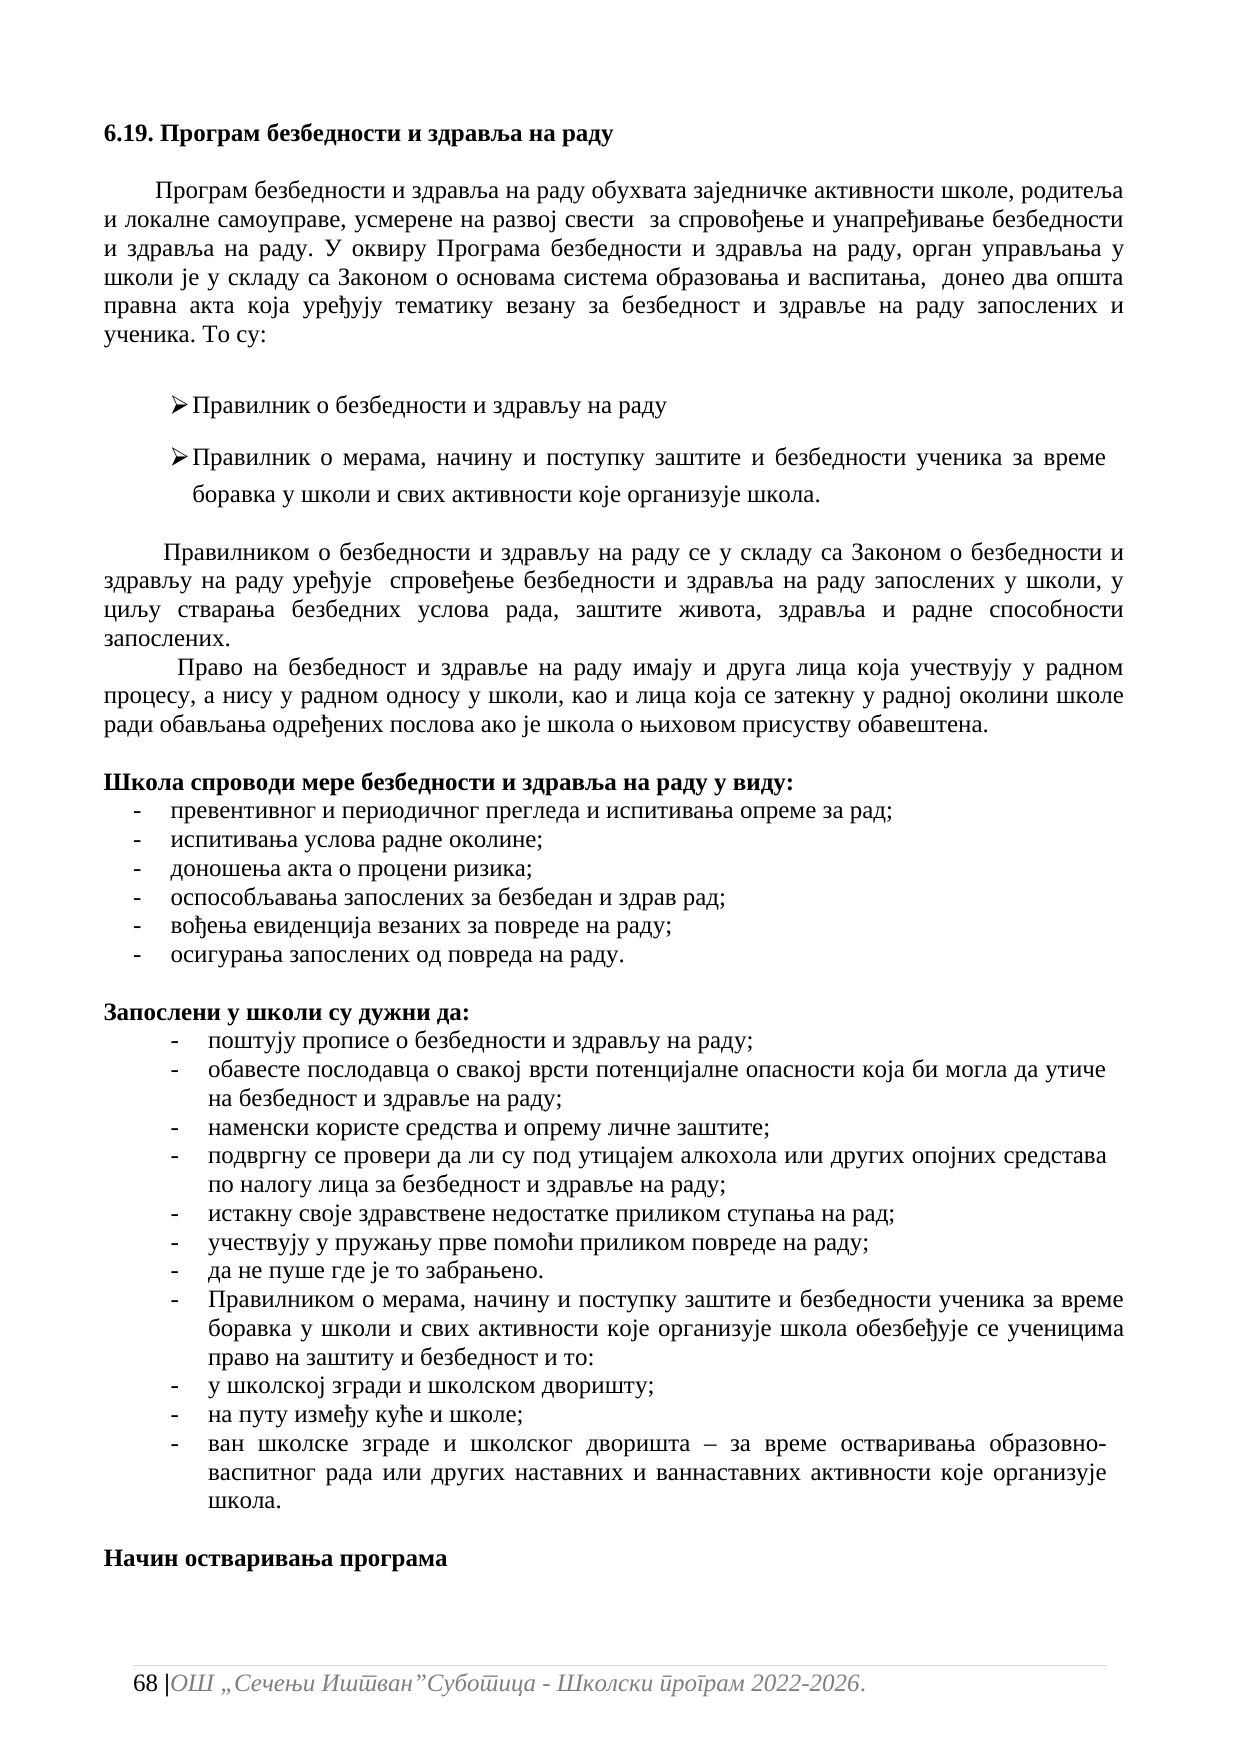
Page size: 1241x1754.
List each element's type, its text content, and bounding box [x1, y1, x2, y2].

list доношења акта о процени ризика; [133, 853, 1167, 882]
list вођења евиденција везаних за повреде на раду; [133, 911, 1167, 939]
text Програм безбедности и здравља на раду обухвата заједничке активности школе, родитеља и локалне самоуправе, усмерене на развој свести за спровођење и унапређивање безбедности и здравља на раду. У оквиру Програма безбедности и здравља на раду, орган управљања у школи је у складу са Законом о основама система образовања и васпитања, донео два општа правна акта која уређују тематику везану за безбедност и здравље на раду запослених и ученика. То су: [103, 176, 1125, 348]
text Запослени у школи су дужни да: [103, 997, 1107, 1026]
list оспособљавања запослених за безбедан и здрав рад; [133, 882, 1167, 911]
text Школа спроводи мере безбедности и здравља на раду у виду: [103, 767, 1107, 796]
list испитивања услова радне околине; [133, 824, 1167, 853]
list поштују прописе о безбедности и здрављу на раду; [170, 1026, 1107, 1054]
text Право на безбедност и здравље на раду имају и друга лица која учествују у радном процесу, а нису у радном односу у школи, као и лица која се затекну у радној околини школе ради обављања одређених послова ако је школа о њиховом присуству обавештена. [103, 652, 1125, 738]
list обавесте послодавца о свакој врсти потенцијалне опасности која би могла да утиче на безбедност и здравље на раду; [170, 1054, 1107, 1112]
text 6.19. Програм безбедности и здравља на раду [103, 118, 1167, 147]
list да не пуше где је то забрањено. [170, 1256, 1107, 1284]
list осигурања запослених од повреда на раду. [133, 939, 1167, 968]
list Правилником о мерама, начину и поступку заштите и безбедности ученика за време боравка у школи и свих активности које организује школа обезбеђује се ученицима право на заштиту и безбедност и то: [170, 1284, 1125, 1371]
list у школској згради и школском дворишту; [170, 1371, 1107, 1399]
list учествују у пружању прве помоћи приликом повреде на раду; [170, 1227, 1107, 1256]
list истакну своје здравствене недостатке приликом ступања на рад; [170, 1198, 1107, 1227]
list наменски користе средства и опрему личне заштите; [170, 1112, 1107, 1141]
list ван школске зграде и школског дворишта – за време остваривања образовно-васпитног рада или других наставних и ваннаставних активности које организује школа. [170, 1428, 1107, 1514]
text Начин остваривања програма [103, 1543, 1125, 1572]
list подвргну се провери да ли су под утицајем алкохола или других опојних средстава по налогу лица за безбедност и здравље на раду; [170, 1141, 1107, 1198]
list Правилник о мерама, начину и поступку заштите и безбедности ученика за време боравка у школи и свих активности које организује школа. [170, 428, 1107, 508]
list на путу између куће и школе; [170, 1399, 1107, 1428]
text Правилником о безбедности и здрављу на раду се у складу са Законом о безбедности и здрављу на раду уређује спровеђење безбедности и здравља на раду запослених у школи, у циљу стварања безбедних услова рада, заштите живота, здравља и радне способности запослених. [103, 537, 1125, 652]
list Правилник о безбедности и здрављу на раду [170, 377, 1107, 428]
list превентивног и периодичног прегледа и испитивања опреме за рад; [133, 796, 1167, 824]
